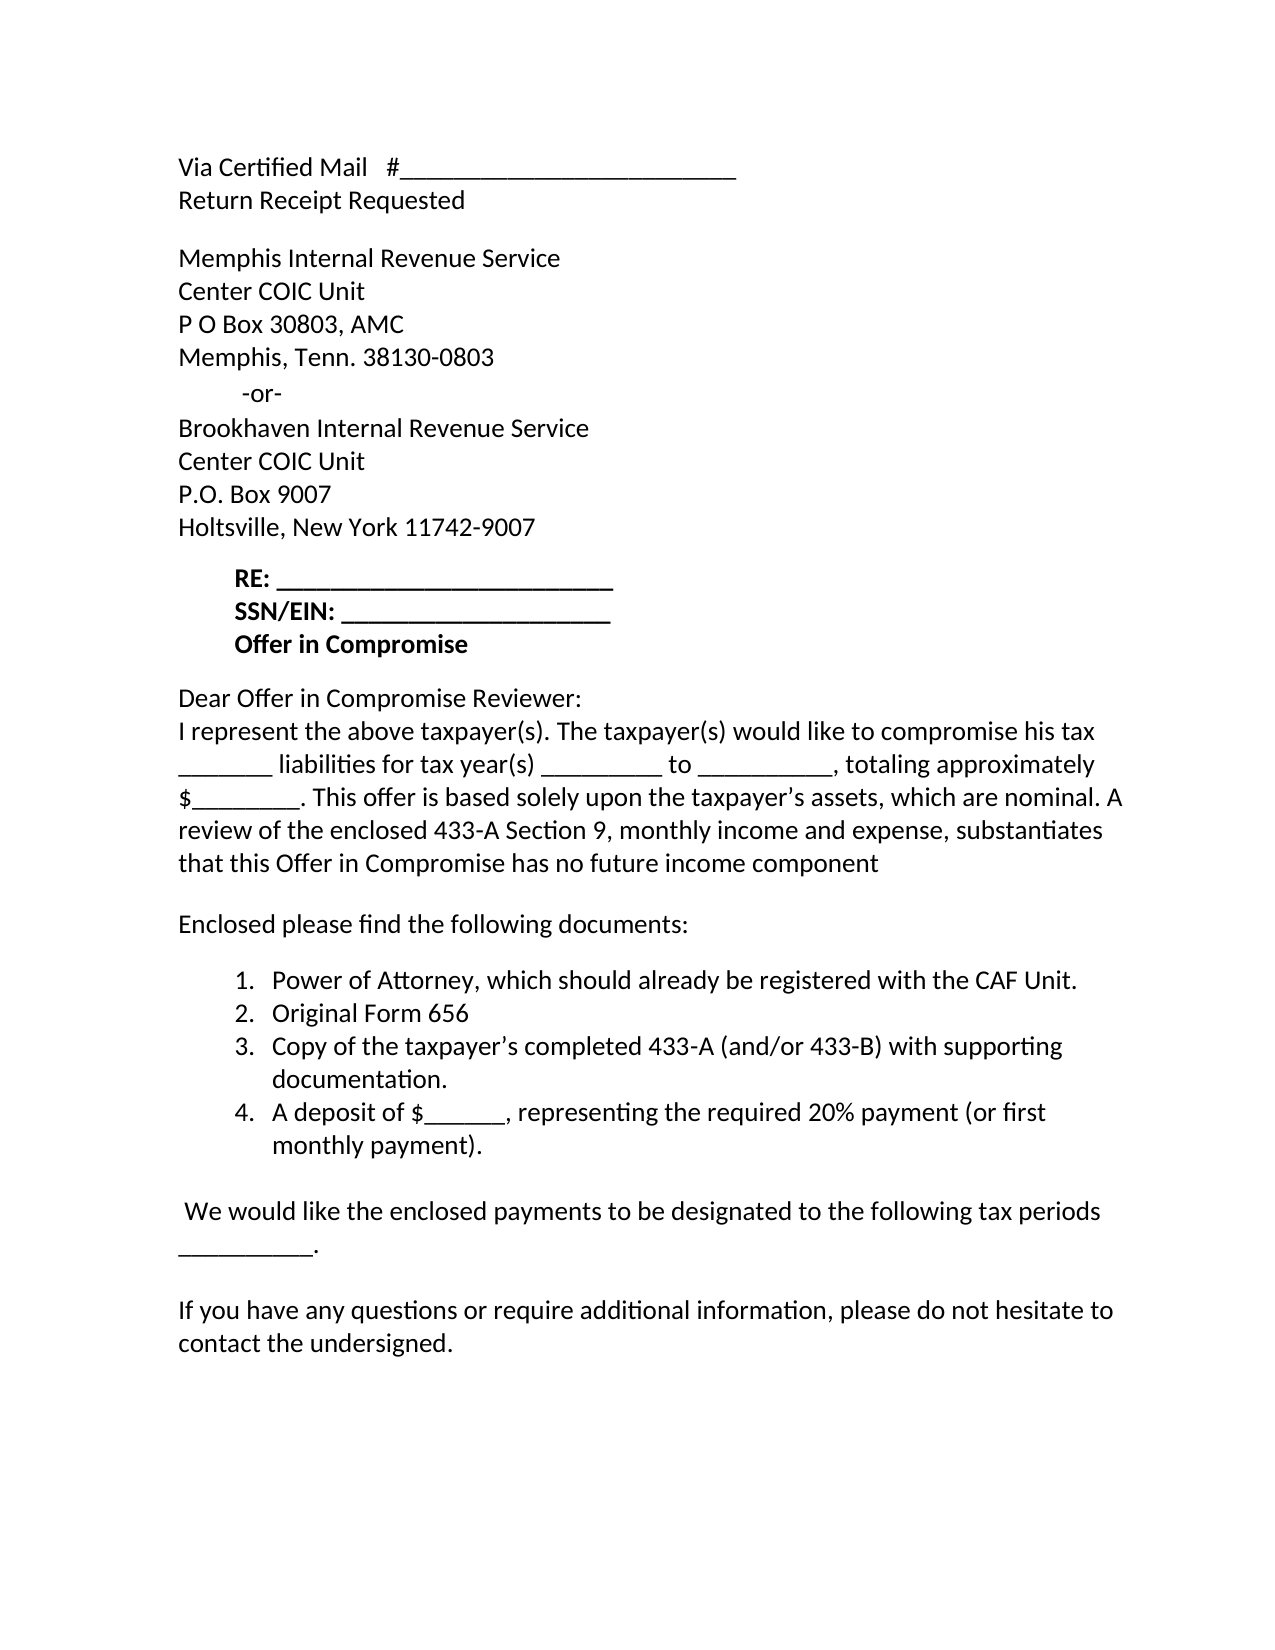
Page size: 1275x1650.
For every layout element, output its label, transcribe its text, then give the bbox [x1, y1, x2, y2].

text Holtsville, New York 11742-9007 [178, 511, 1125, 544]
text -or- [150, 376, 1125, 409]
text 1. Power of Attorney, which should already be registered with the CAF Unit. [234, 963, 1125, 996]
text Return Receipt Requested [178, 183, 1125, 216]
text We would like the enclosed payments to be designated to the following tax periods __________. [178, 1194, 1125, 1260]
text 4. A deposit of $______, representing the required 20% payment (or first monthly payment). [234, 1095, 1125, 1161]
text RE: _________________________ [234, 561, 1125, 594]
text I represent the above taxpayer(s). The taxpayer(s) would like to compromise his tax _______ liabilities for tax year(s) _________ to __________, totaling approximately $________. This offer is based solely upon the taxpayer’s assets, which are nominal. A review of the enclosed 433-A Section 9, monthly income and expense, substantiates that this Offer in Compromise has no future income component [178, 714, 1125, 879]
text Enclosed please find the following documents: [178, 907, 1125, 940]
text Offer in Compromise [234, 627, 1125, 661]
text 3. Copy of the taxpayer’s completed 433-A (and/or 433-B) with supporting documentation. [234, 1029, 1125, 1095]
text 2. Original Form 656 [234, 996, 1125, 1029]
text Memphis, Tenn. 38130-0803 [178, 341, 1125, 373]
text P O Box 30803, AMC [178, 307, 1125, 341]
text If you have any questions or require additional information, please do not hesitate to contact the undersigned. [178, 1293, 1125, 1359]
text Via Certified Mail #_________________________ [178, 150, 1125, 183]
text Memphis Internal Revenue Service [178, 241, 1125, 274]
text Brookhaven Internal Revenue Service [178, 412, 1125, 444]
text Dear Offer in Compromise Reviewer: [178, 681, 1125, 714]
text SSN/EIN: ____________________ [234, 594, 1125, 627]
text Center COIC Unit [178, 444, 1125, 478]
text Center COIC Unit [178, 274, 1125, 307]
text P.O. Box 9007 [178, 478, 1125, 511]
